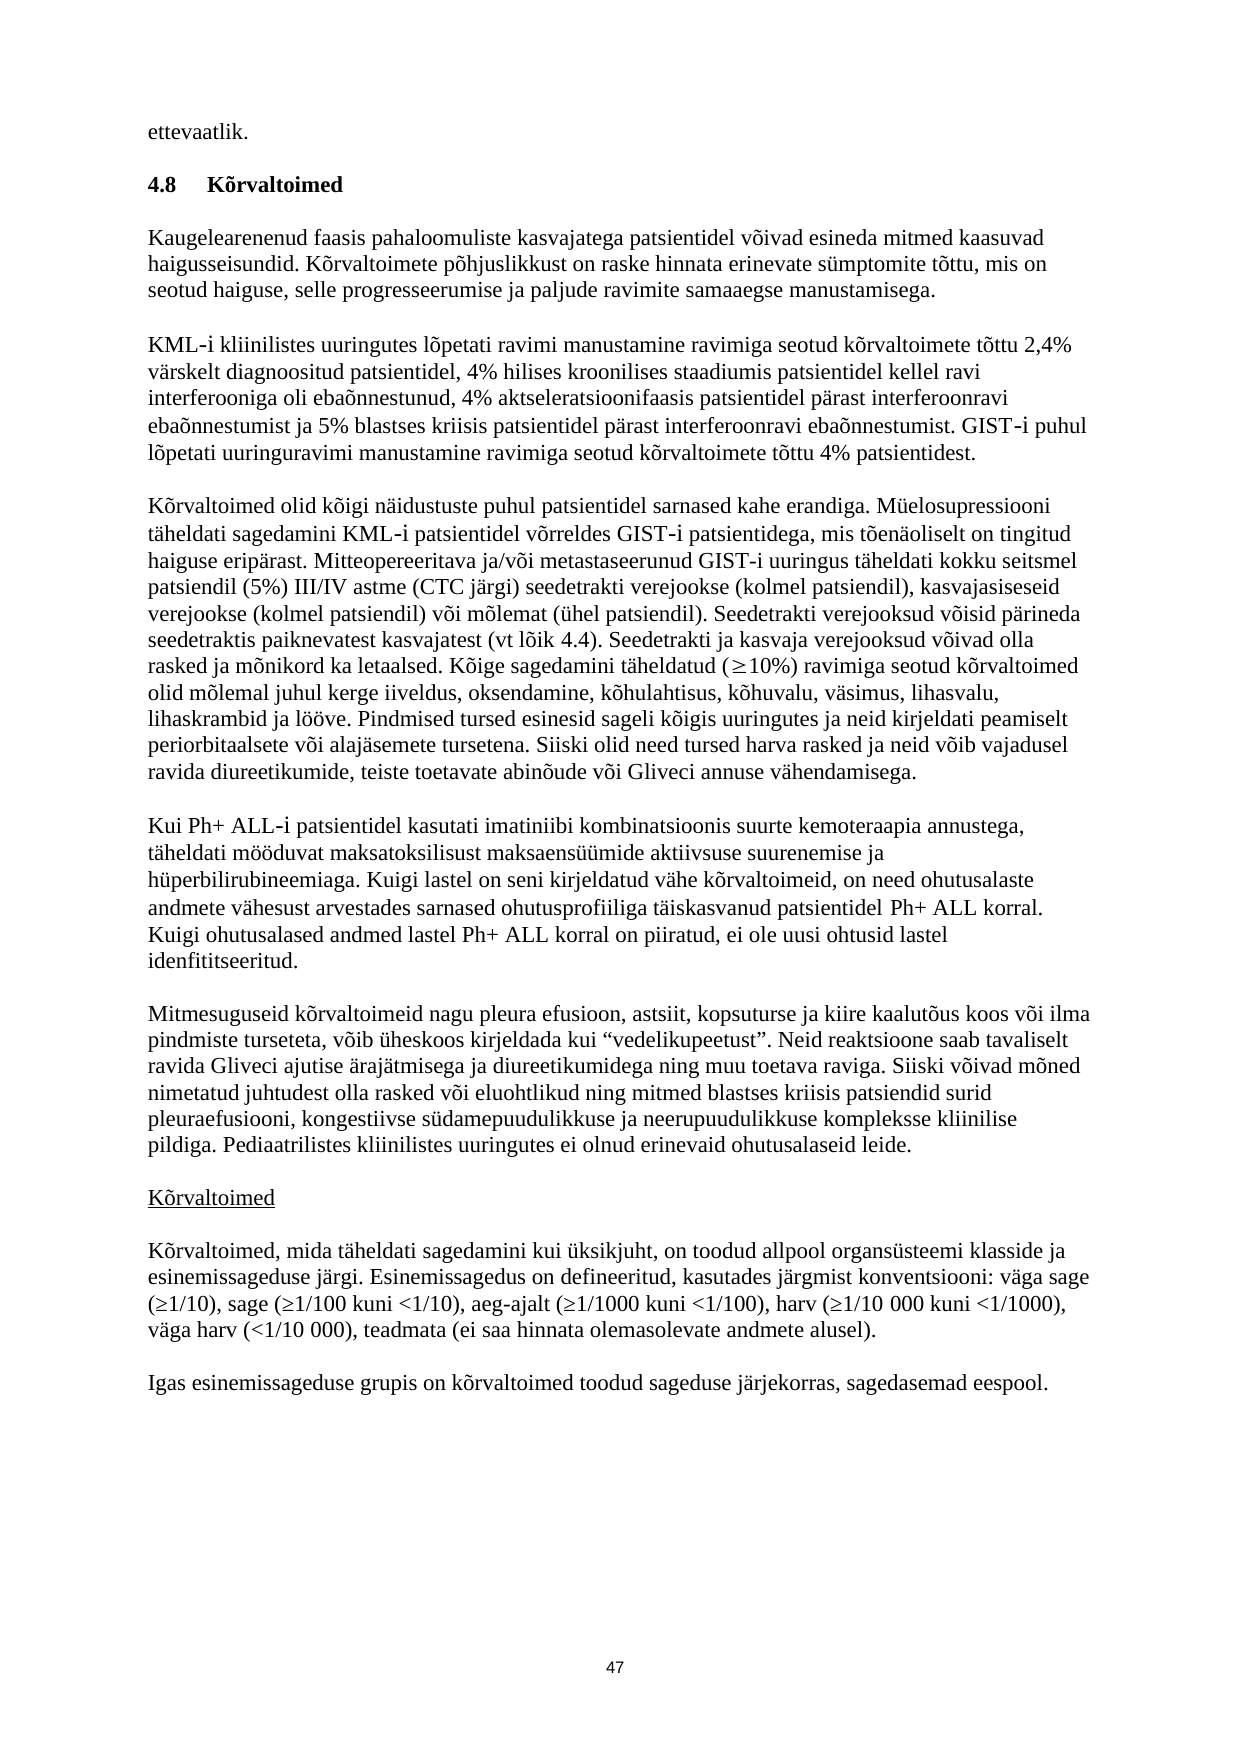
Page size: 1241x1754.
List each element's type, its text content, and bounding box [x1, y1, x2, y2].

text Kõrvaltoimed [148, 1184, 1092, 1211]
text Kaugelearenenud faasis pahaloomuliste kasvajatega patsientidel võivad esineda mitmed kaasuvad haigusseisundid. Kõrvaltoimete põhjuslikkust on raske hinnata erinevate sümptomite tõttu, mis on seotud haiguse, selle progresseerumise ja paljude ravimite samaaegse manustamisega. [148, 223, 1092, 303]
text Kõrvaltoimed olid kõigi näidustuste puhul patsientidel sarnased kahe erandiga. Müelosupressiooni täheldati sagedamini patsientidel võrreldes GIST-i patsientidega, mis tõenäoliselt on tingitud haiguse eripärast. Mitteopereeritava ja/või metastaseerunud GIST-i uuringus täheldati kokku seitsmel patsiendil (5%) /IV astme ( järgi) seedetrakti verejookse (kolmel patsiendil), kasvajasiseseid verejookse (kolmel patsiendil) või mõlemat (ühel patsiendil). Seedetrakti verejooksud võisid pärineda seedetraktis paiknevatest kasvajatest (vt lõik 4.4). Seedetrakti ja kasvaja verejooksud võivad olla rasked ja mõnikord ka letaalsed. Kõige sagedamini täheldatud (10%) ravimiga seotud kõrvaltoimed olid mõlemal juhul kerge iiveldus, oksendamine, kõhulahtisus, kõhuvalu, väsimus, lihasvalu, lihaskrambid ja lööve. Pindmised tursed esinesid sageli kõigis uuringutes ja neid kirjeldati peamiselt periorbitaalsete või alajäsemete tursetena. Siiski olid need tursed harva rasked ja neid võib vajadusel ravida diureetikumide, teiste toetavate abinõude või Gliveci annuse vähendamisega. [148, 492, 1092, 784]
text Kui Ph+ patsientidel kasutati imatiniibi kombinatsioonis suurte kemoteraapia annustega, täheldati mööduvat maksatoksilisust maksaensüümide aktiivsuse suurenemise ja hüperbilirubineemiaga. Kuigi lastel on seni kirjeldatud vähe kõrvaltoimeid, on need ohutusalaste andmete vähesust arvestades sarnased ohutusprofiiliga täiskasvanud patsientidel Ph+ ALL korral. Kuigi ohutusalased andmed lastel Ph+ ALL korral on piiratud, ei ole uusi ohtusid lastel idenfititseeritud. [148, 811, 1092, 973]
text 4.8 Kõrvaltoimed [148, 171, 1092, 197]
text Mitmesuguseid kõrvaltoimeid nagu pleura efusioon, astsiit, kopsuturse ja kiire kaalutõus koos või ilma pindmiste turseteta, võib üheskoos kirjeldada kui “vedelikupeetust”. Neid reaktsioone saab tavaliselt ravida Gliveci ajutise ärajätmisega ja diureetikumidega ning muu toetava raviga. Siiski võivad mõned nimetatud juhtudest olla rasked või eluohtlikud ning mitmed blastses kriisis patsiendid surid pleuraefusiooni, kongestiivse südamepuudulikkuse ja neerupuudulikkuse kompleksse kliinilise pildiga. Pediaatrilistes kliinilistes uuringutes ei olnud erinevaid ohutusalaseid leide. [148, 1000, 1092, 1158]
text Igas esinemissageduse grupis on kõrvaltoimed toodud sageduse järjekorras, sagedasemad eespool. [148, 1369, 1092, 1395]
text KML-i kliinilistes uuringutes lõpetati ravimi manustamine ravimiga seotud kõrvaltoimete tõttu 2,4% värskelt diagnoositud patsientidel, 4% hilises kroonilises staadiumis patsientidel kellel ravi interferooniga oli ebaõnnestunud, 4% aktseleratsioonifaasis patsientidel pärast interferoonravi ebaõnnestumist ja 5% blastses kriisis patsientidel pärast interferoonravi ebaõnnestumist. GIST-i puhul lõpetati uuringuravimi manustamine ravimiga seotud kõrvaltoimete tõttu 4% patsientidest. [148, 329, 1092, 466]
text Kõrvaltoimed, mida täheldati sagedamini kui üksikjuht, on toodud allpool organsüsteemi klasside ja esinemissageduse järgi. Esinemissagedus on defineeritud, kasutades järgmist konventsiooni: väga sage (≥1/10), sage (≥1/100 kuni <1/10), aeg-ajalt (≥1/1000 kuni <1/100), harv (≥1/10 000 kuni <1/1000), väga harv (<1/10 000), teadmata (ei saa hinnata olemasolevate andmete alusel). [148, 1237, 1092, 1342]
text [148, 118, 1092, 144]
